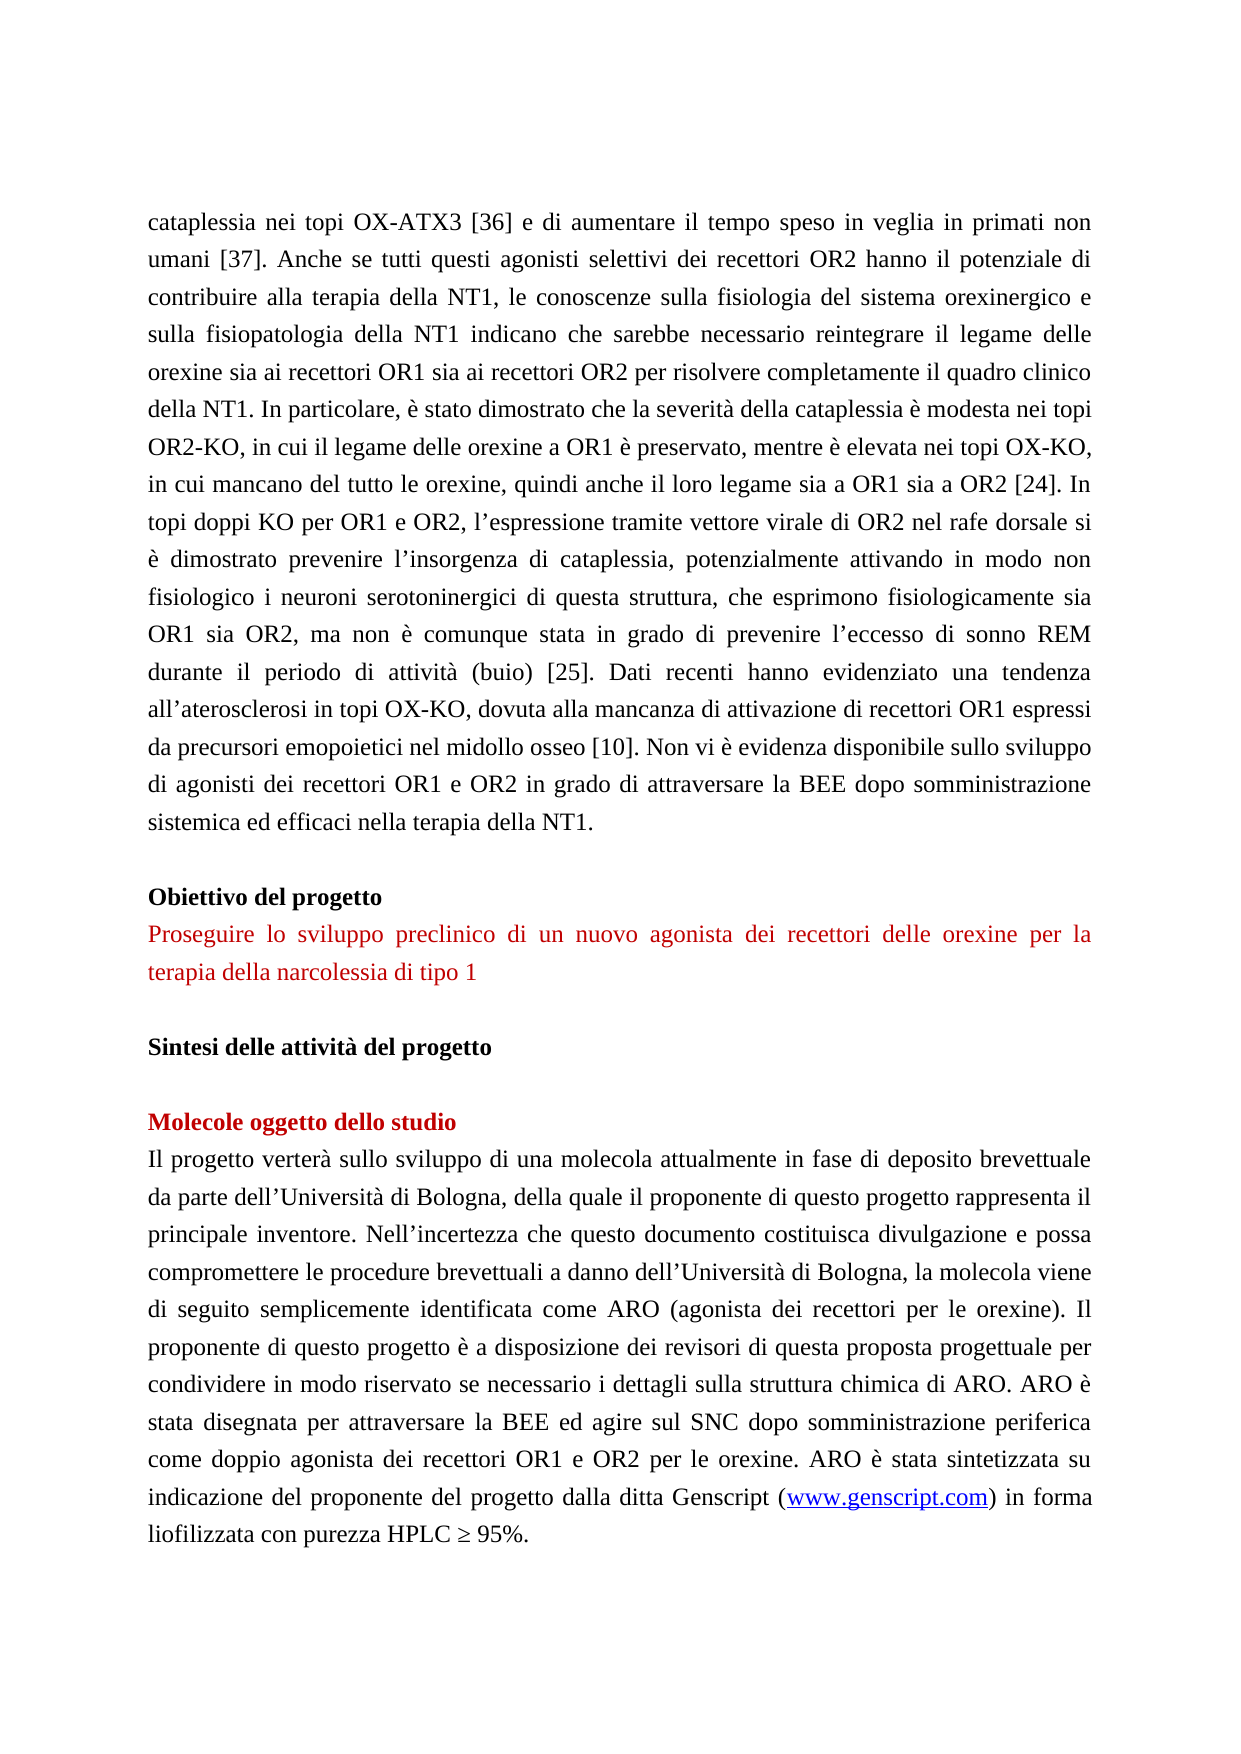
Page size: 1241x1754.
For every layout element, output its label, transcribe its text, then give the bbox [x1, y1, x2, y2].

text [148, 200, 1092, 838]
text Obiettivo del progetto [148, 875, 1092, 913]
text Molecole oggetto dello studio [148, 1100, 1092, 1138]
text Proseguire lo sviluppo preclinico di un nuovo agonista dei recettori delle orexine per la terapia della narcolessia di tipo 1 [148, 913, 1092, 988]
text Il progetto verterà sullo sviluppo di una molecola attualmente in fase di deposito brevettuale da parte dell’Università di Bologna, della quale il proponente di questo progetto rappresenta il principale inventore. Nell’incertezza che questo documento costituisca divulgazione e possa compromettere le procedure brevettuali a danno dell’Università di Bologna, la molecola viene di seguito semplicemente identificata come ARO (agonista dei recettori per le orexine). Il proponente di questo progetto è a disposizione dei revisori di questa proposta progettuale per condividere in modo riservato se necessario i dettagli sulla struttura chimica di ARO. ARO è stata disegnata per attraversare la BEE ed agire sul SNC dopo somministrazione periferica come doppio agonista dei recettori OR1 e OR2 per le orexine. ARO è stata sintetizzata su indicazione del proponente del progetto dalla ditta Genscript (www.genscript.com) in forma liofilizzata con purezza HPLC ≥ 95%. [148, 1138, 1092, 1550]
text Sintesi delle attività del progetto [148, 1025, 1092, 1063]
